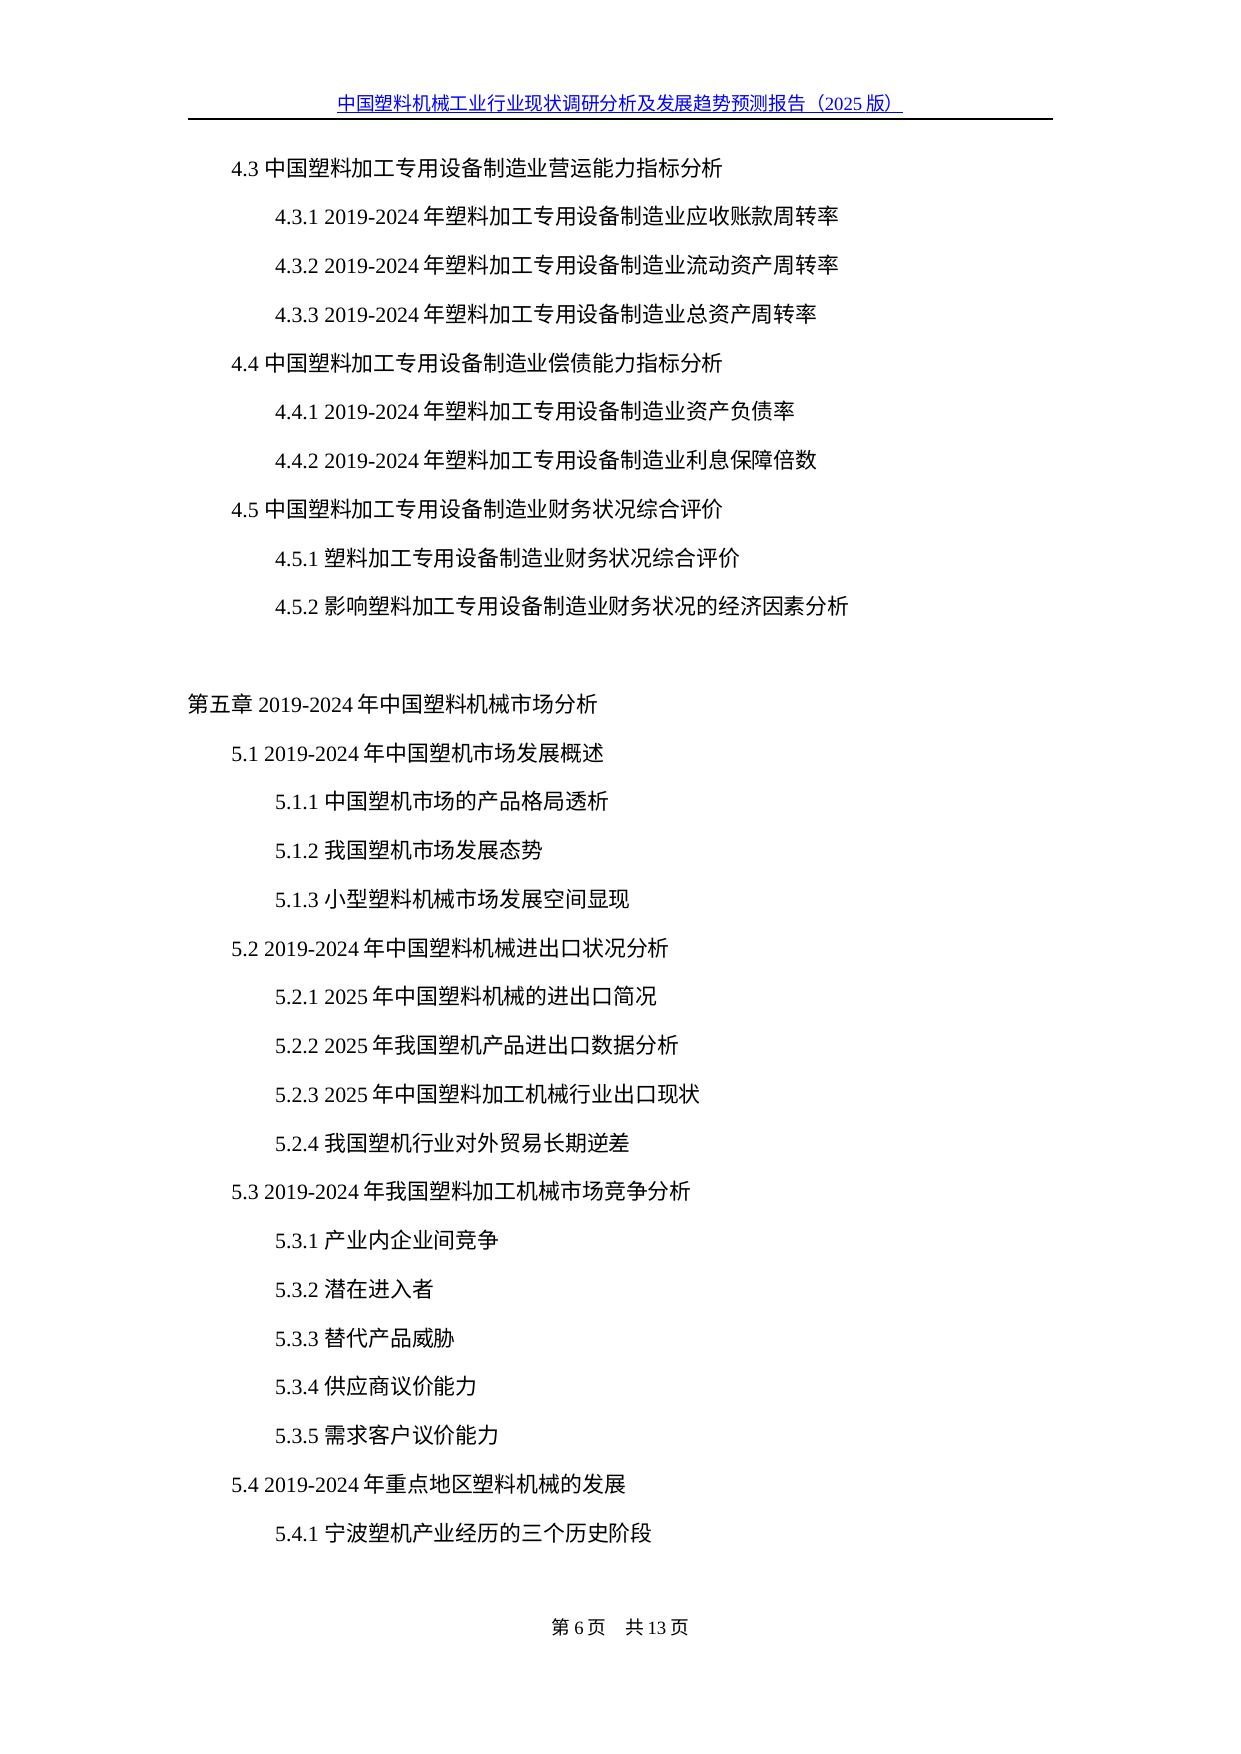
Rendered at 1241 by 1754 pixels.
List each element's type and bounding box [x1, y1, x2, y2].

text [187, 150, 1053, 1548]
